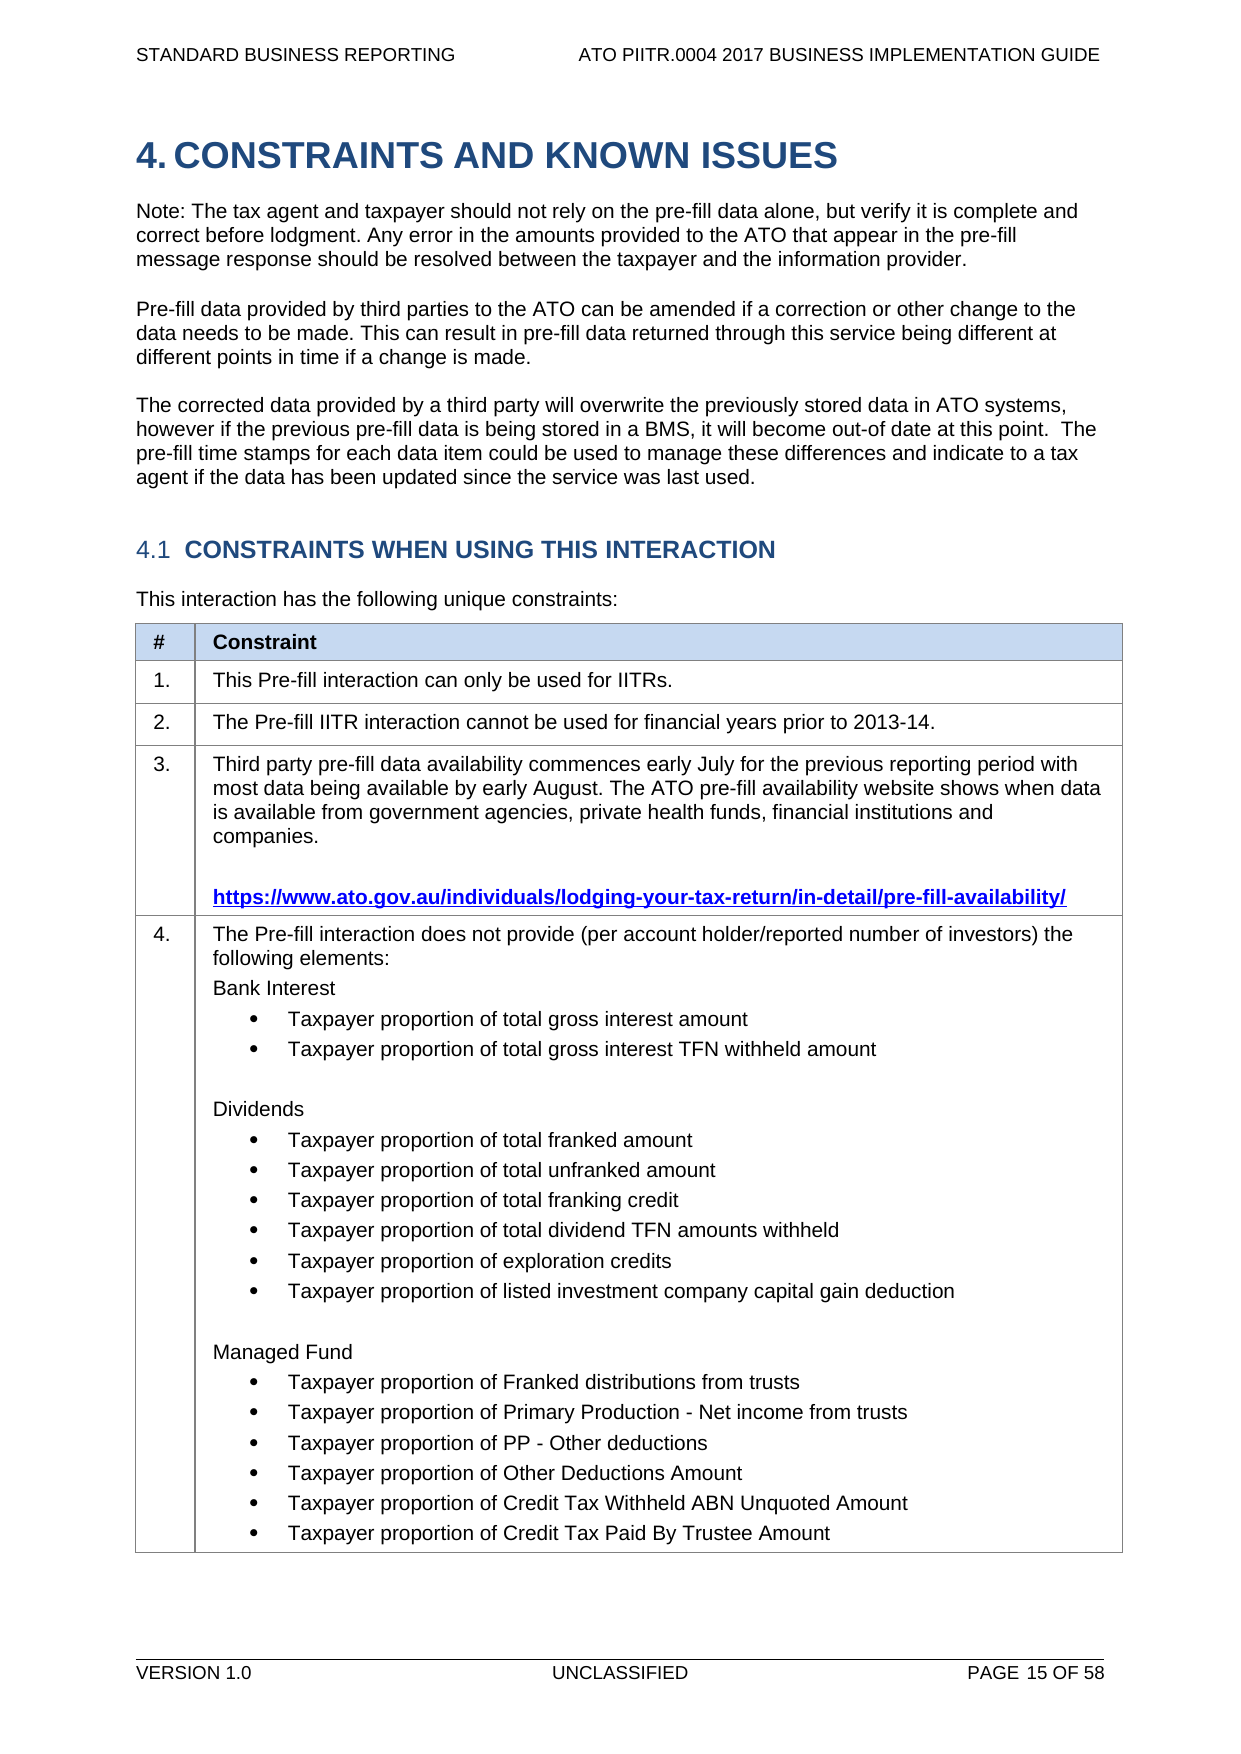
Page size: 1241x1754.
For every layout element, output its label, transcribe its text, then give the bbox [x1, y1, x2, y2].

table_cell [136, 746, 194, 915]
text Note: The tax agent and taxpayer should not rely on the pre-fill data alone, but verify it is complete and correct before lodgment. Any error in the amounts provided to the ATO that appear in the pre-fill message response should be resolved between the taxpayer and the information provider. [136, 199, 1104, 271]
table_cell This Pre-fill interaction can only be used for IITRs. [196, 661, 1122, 703]
table_cell [136, 704, 194, 745]
text This interaction has the following unique constraints: [136, 586, 1104, 610]
table_cell [136, 916, 194, 1552]
text Pre-fill data provided by third parties to the ATO can be amended if a correction or other change to the data needs to be made. This can result in pre-fill data returned through this service being different at different points in time if a change is made. [136, 297, 1104, 369]
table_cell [196, 916, 1122, 1552]
text Constraints When Using This Interaction [136, 535, 1104, 563]
table_cell [136, 661, 194, 703]
text The corrected data provided by a third party will overwrite the previously stored data in ATO systems, however if the previous pre-fill data is being stored in a BMS, it will become out-of date at this point. The pre-fill time stamps for each data item could be used to manage these differences and indicate to a tax agent if the data has been updated since the service was last used. [136, 393, 1104, 489]
table_cell The Pre-fill IITR interaction cannot be used for financial years prior to 2013-14. [196, 704, 1122, 745]
table_header Constraint [196, 624, 1122, 660]
text Constraints and Known Issues [136, 133, 1104, 176]
table_header # [136, 624, 194, 660]
table_cell Third party pre-fill data availability commences early July for the previous reporting period with most data being available by early August. The ATO pre-fill availability website shows when data is available from government agencies, private health funds, financial institutions and companies. https://www.ato.gov.au/individuals/lodging-your-tax-return/in-detail/pre-fill-availability/ [196, 746, 1122, 915]
